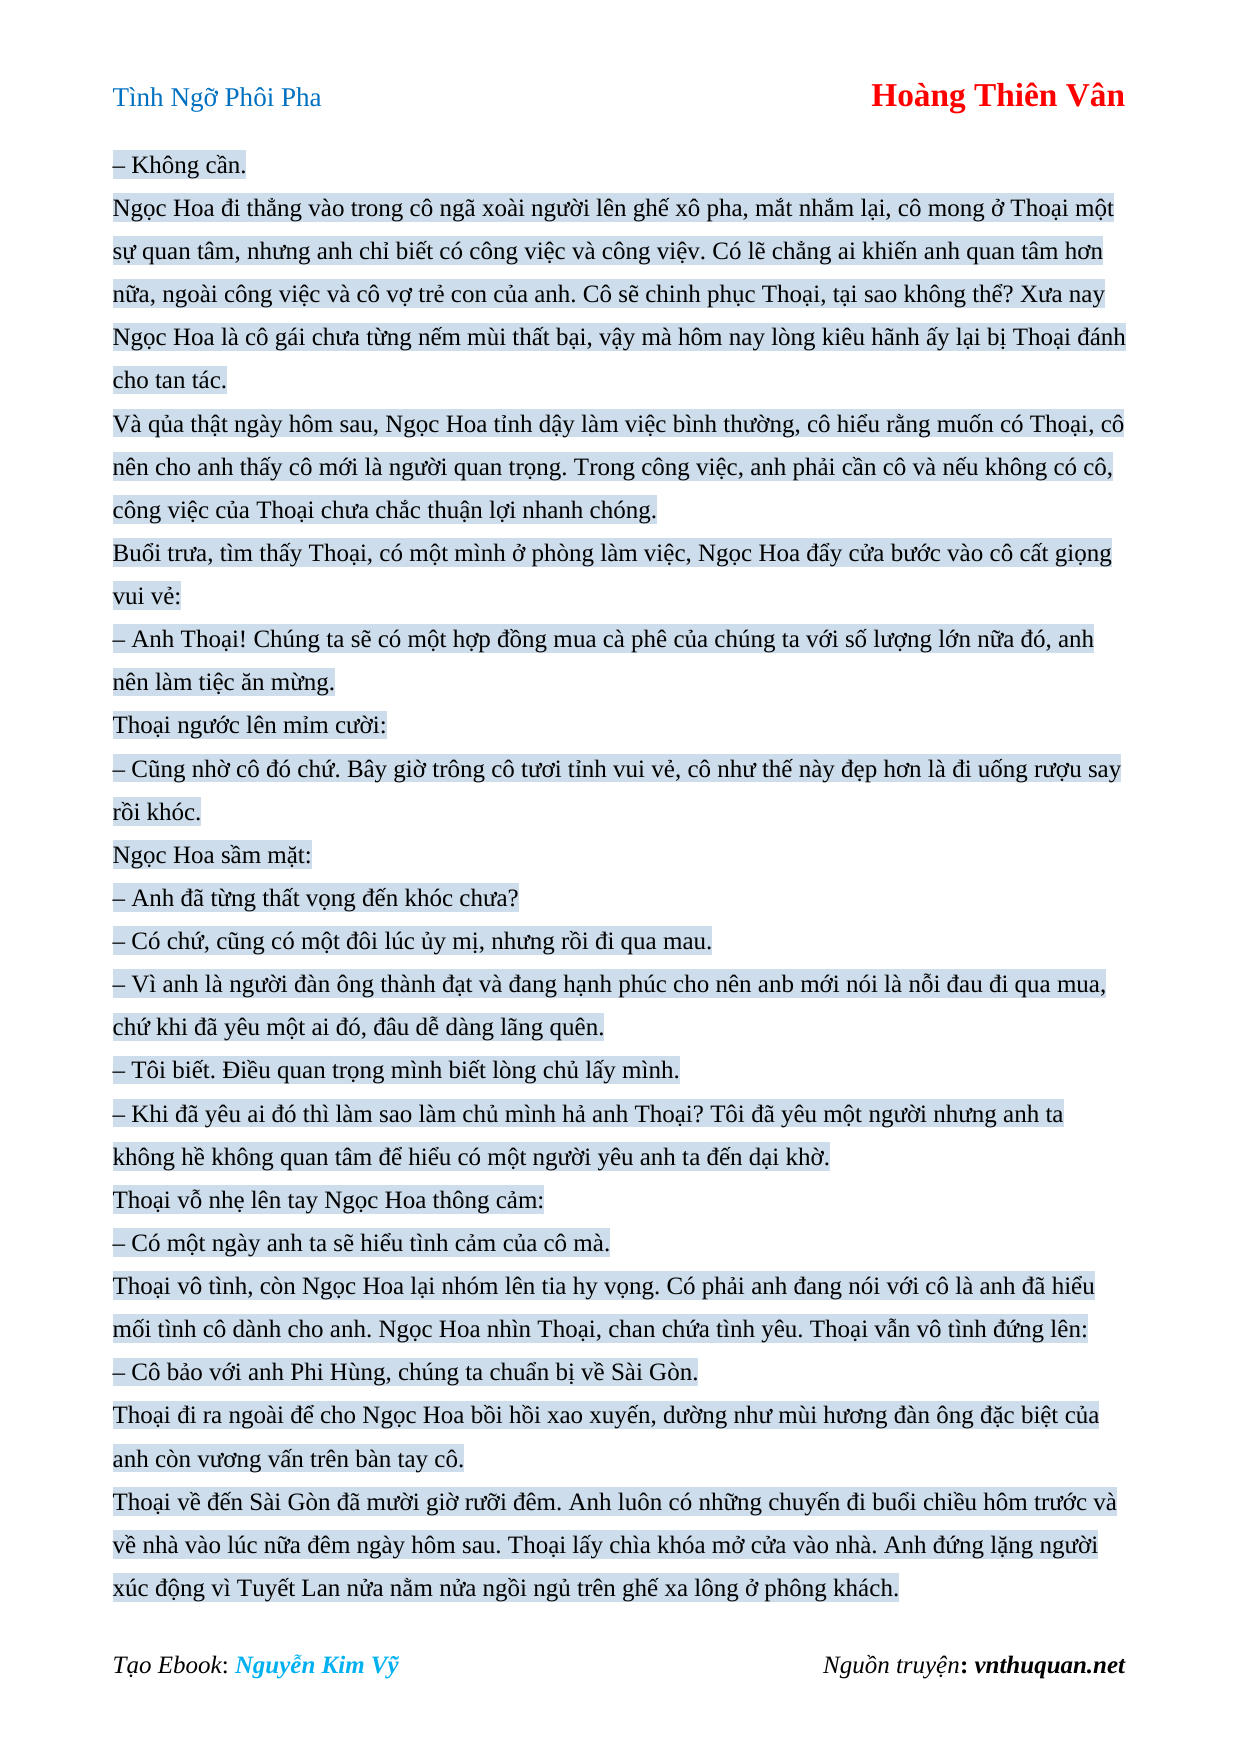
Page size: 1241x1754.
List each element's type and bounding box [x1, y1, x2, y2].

text [112, 150, 1128, 1602]
